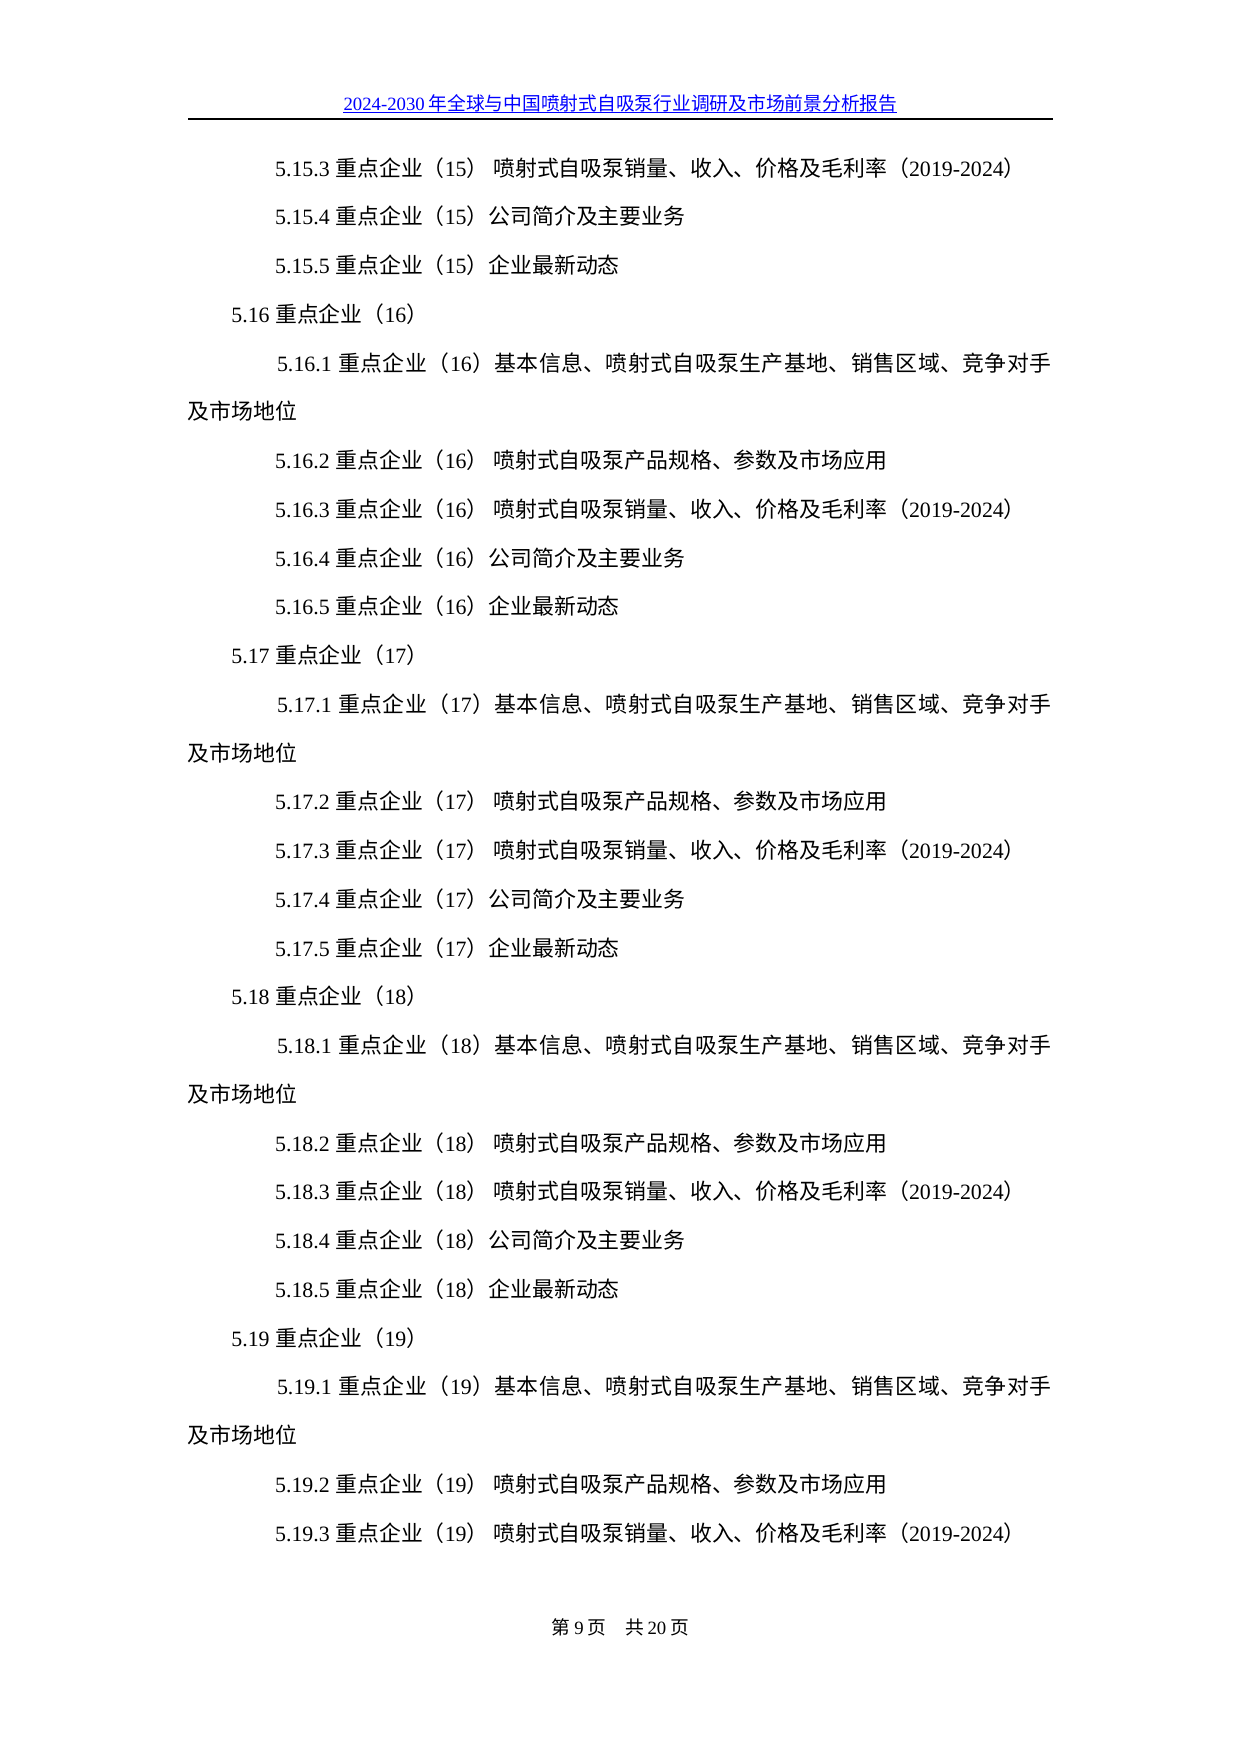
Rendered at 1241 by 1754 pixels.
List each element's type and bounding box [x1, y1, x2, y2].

text [187, 150, 1053, 1548]
